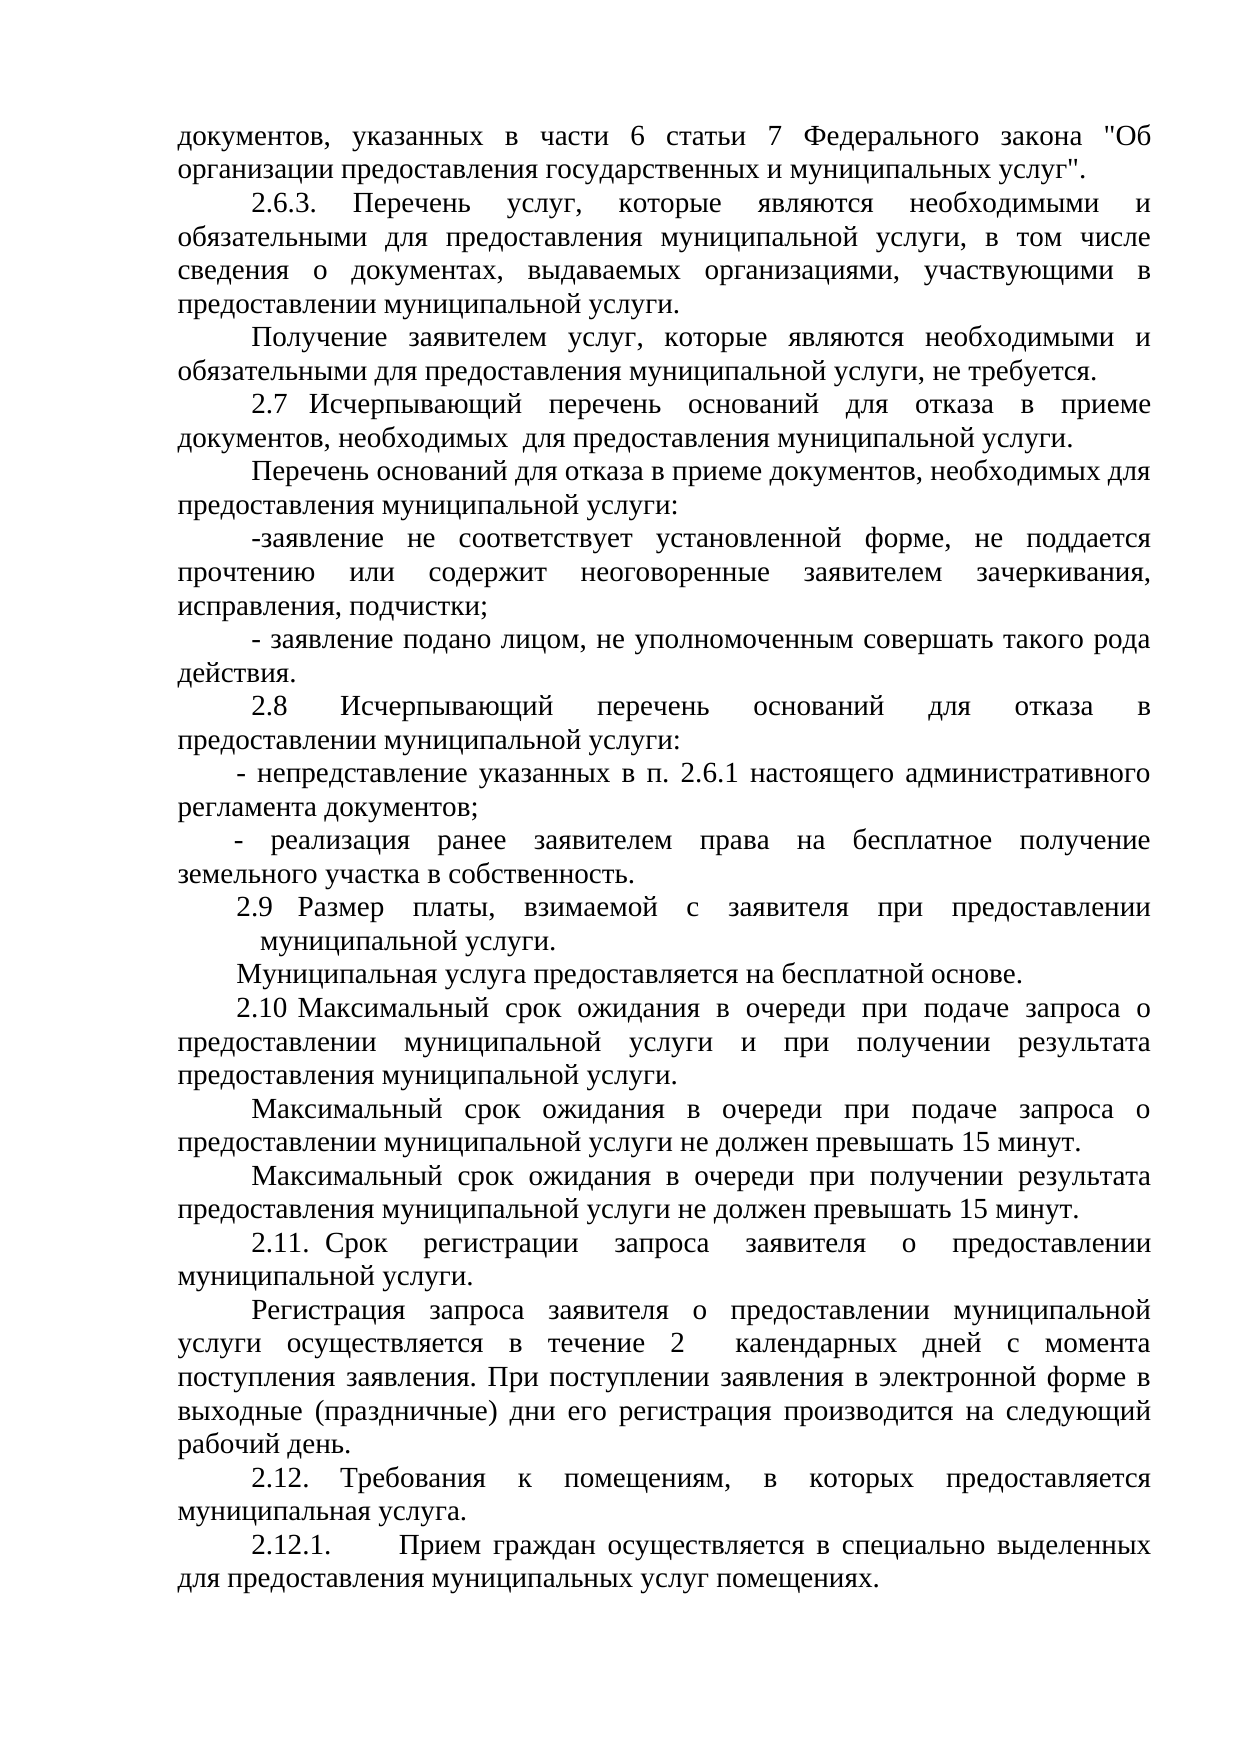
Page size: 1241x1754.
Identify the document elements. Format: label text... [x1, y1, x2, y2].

text Муниципальная услуга предоставляется на бесплатной основе. [177, 957, 1152, 990]
list Исчерпывающий перечень оснований для отказа в приеме документов, необходимых для предоставления муниципальной услуги. [177, 386, 1152, 453]
list Максимальный срок ожидания в очереди при подаче запроса о предоставлении муниципальной услуги и при получении результата предоставления муниципальной услуги. [177, 990, 1152, 1091]
text 2.11. Срок регистрации запроса заявителя о предоставлении муниципальной услуги. [177, 1225, 1152, 1292]
text - непредставление указанных в п. 2.6.1 настоящего административного регламента документов; [177, 755, 1152, 822]
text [177, 118, 1152, 185]
text -заявление не соответствует установленной форме, не поддается прочтению или содержит неоговоренные заявителем зачеркивания, исправления, подчистки; [177, 521, 1152, 621]
text 2.6.3. Перечень услуг, которые являются необходимыми и обязательными для предоставления муниципальной услуги, в том числе сведения о документах, выдаваемых организациями, участвующими в предоставлении муниципальной услуги. [177, 185, 1152, 319]
text Перечень оснований для отказа в приеме документов, необходимых для предоставления муниципальной услуги: [177, 453, 1152, 521]
text - реализация ранее заявителем права на бесплатное получение земельного участка в собственность. [177, 822, 1152, 889]
list Прием граждан осуществляется в специально выделенных для предоставления муниципальных услуг помещениях. [177, 1527, 1152, 1594]
list Исчерпывающий перечень оснований для отказа в предоставлении муниципальной услуги: [177, 688, 1152, 755]
list Требования к помещениям, в которых предоставляется муниципальная услуга. [177, 1460, 1152, 1527]
text Максимальный срок ожидания в очереди при подаче запроса о предоставлении муниципальной услуги не должен превышать 15 минут. [177, 1091, 1152, 1158]
text Получение заявителем услуг, которые являются необходимыми и обязательными для предоставления муниципальной услуги, не требуется. [177, 319, 1152, 386]
text Регистрация запроса заявителя о предоставлении муниципальной услуги осуществляется в течение 2 календарных дней с момента поступления заявления. При поступлении заявления в электронной форме в выходные (праздничные) дни его регистрация производится на следующий рабочий день. [177, 1292, 1152, 1460]
text - заявление подано лицом, не уполномоченным совершать такого рода действия. [177, 621, 1152, 688]
list Размер платы, взимаемой с заявителя при предоставлении муниципальной услуги. [236, 889, 1152, 957]
text Максимальный срок ожидания в очереди при получении результата предоставления муниципальной услуги не должен превышать 15 минут. [177, 1158, 1152, 1225]
